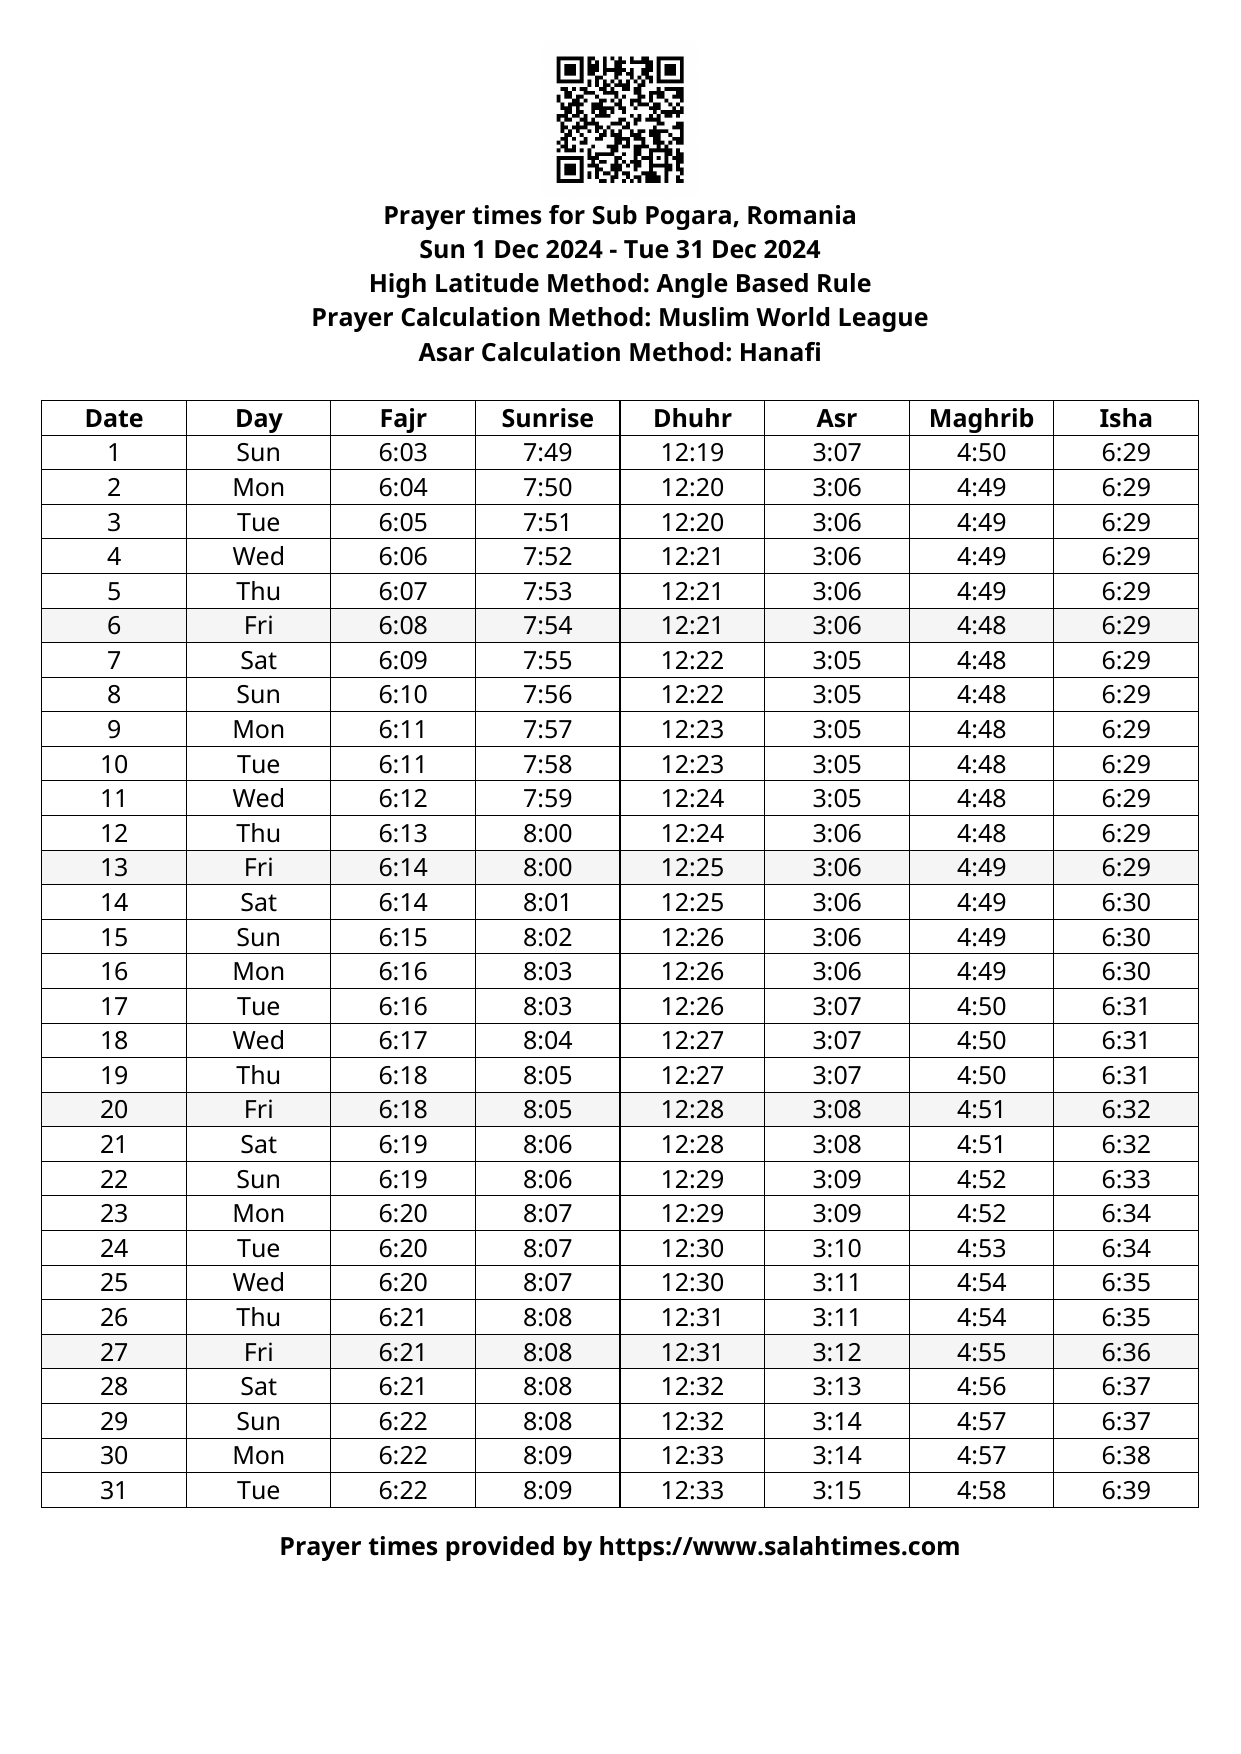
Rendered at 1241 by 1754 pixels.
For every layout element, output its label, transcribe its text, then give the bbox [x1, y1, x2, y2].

table_header Day [187, 401, 330, 434]
table_cell 5 [42, 574, 186, 607]
table_cell 4:49 [910, 954, 1053, 988]
table_cell Sat [187, 885, 330, 919]
table_cell 6:30 [1054, 885, 1198, 919]
table_cell Tue [187, 747, 330, 780]
table_cell 6:11 [331, 712, 475, 746]
table_cell 6:15 [331, 920, 475, 953]
table_cell Sat [187, 1369, 330, 1403]
table_cell 4:48 [910, 816, 1053, 849]
table_cell 31 [42, 1473, 186, 1507]
table_cell 12:21 [621, 609, 764, 642]
table_cell 3:14 [765, 1404, 909, 1437]
table_cell 6:18 [331, 1058, 475, 1092]
table_cell 4:49 [910, 851, 1053, 884]
table_cell Sun [187, 1162, 330, 1195]
table_cell Sun [187, 920, 330, 953]
table_cell 21 [42, 1127, 186, 1161]
text Prayer times for Sub Pogara, Romania [42, 198, 1198, 232]
text High Latitude Method: Angle Based Rule [42, 266, 1198, 300]
table_cell 6:29 [1054, 816, 1198, 849]
table_cell 4:52 [910, 1196, 1053, 1230]
table_cell 7 [42, 643, 186, 677]
table_cell 8:08 [476, 1300, 619, 1334]
table_cell 3:05 [765, 781, 909, 815]
table_cell 8:08 [476, 1335, 619, 1368]
table_cell Wed [187, 781, 330, 815]
table_cell 4:56 [910, 1369, 1053, 1403]
table_cell 12:32 [621, 1404, 764, 1437]
table_cell 3:05 [765, 747, 909, 780]
table_cell Tue [187, 989, 330, 1022]
table_cell 6:29 [1054, 505, 1198, 538]
table_cell 12:30 [621, 1231, 764, 1264]
table_cell 7:52 [476, 539, 619, 573]
table_cell 3:13 [765, 1369, 909, 1403]
table_cell 3:11 [765, 1266, 909, 1299]
table_cell 6:35 [1054, 1266, 1198, 1299]
table_cell 4:50 [910, 436, 1053, 469]
table_cell 7:51 [476, 505, 619, 538]
table_cell 15 [42, 920, 186, 953]
table_cell 1 [42, 436, 186, 469]
table_cell 4:51 [910, 1127, 1053, 1161]
table_cell 6:03 [331, 436, 475, 469]
table_cell 26 [42, 1300, 186, 1334]
table_cell 16 [42, 954, 186, 988]
table_cell 6:29 [1054, 781, 1198, 815]
table_cell 3:06 [765, 885, 909, 919]
text Prayer Calculation Method: Muslim World League [42, 300, 1198, 334]
table_header Isha [1054, 401, 1198, 434]
table_header Dhuhr [621, 401, 764, 434]
table_cell 7:57 [476, 712, 619, 746]
table_cell 12 [42, 816, 186, 849]
table_cell 4:54 [910, 1266, 1053, 1299]
table_cell 3:10 [765, 1231, 909, 1264]
table_cell 6:29 [1054, 747, 1198, 780]
table_cell 6:21 [331, 1300, 475, 1334]
table_cell 4:48 [910, 609, 1053, 642]
table_cell 3:06 [765, 505, 909, 538]
table_cell 12:20 [621, 470, 764, 504]
table_cell 3:06 [765, 954, 909, 988]
table_cell 6:16 [331, 989, 475, 1022]
table_cell 3:05 [765, 712, 909, 746]
table_cell 13 [42, 851, 186, 884]
table_cell 8:03 [476, 989, 619, 1022]
table_cell Mon [187, 470, 330, 504]
table_cell 8 [42, 678, 186, 711]
table_cell 3:12 [765, 1335, 909, 1368]
table_cell Mon [187, 954, 330, 988]
table_cell 3:07 [765, 436, 909, 469]
table_cell 8:08 [476, 1404, 619, 1437]
table_cell 6:35 [1054, 1300, 1198, 1334]
table_cell 6:31 [1054, 1058, 1198, 1092]
table_cell 12:22 [621, 678, 764, 711]
table_cell 24 [42, 1231, 186, 1264]
table_cell 6:29 [1054, 436, 1198, 469]
table_cell 4:51 [910, 1093, 1053, 1126]
table_cell 6:07 [331, 574, 475, 607]
table_cell 8:04 [476, 1024, 619, 1057]
table_cell 7:54 [476, 609, 619, 642]
table_cell 4:50 [910, 989, 1053, 1022]
table_cell 4:48 [910, 712, 1053, 746]
table_cell 3:09 [765, 1196, 909, 1230]
table_cell 6:06 [331, 539, 475, 573]
table_cell 8:08 [476, 1369, 619, 1403]
table_cell 12:29 [621, 1196, 764, 1230]
table_cell 3:06 [765, 574, 909, 607]
table_cell 6:37 [1054, 1369, 1198, 1403]
table_cell 6:30 [1054, 920, 1198, 953]
table_cell 18 [42, 1024, 186, 1057]
table_cell Fri [187, 1093, 330, 1126]
table_cell 12:31 [621, 1335, 764, 1368]
table_cell 3:05 [765, 643, 909, 677]
table_cell 4:49 [910, 574, 1053, 607]
table_cell 6:29 [1054, 851, 1198, 884]
table_cell 4:48 [910, 781, 1053, 815]
table_cell 6:20 [331, 1196, 475, 1230]
table_cell 6:20 [331, 1266, 475, 1299]
table_cell 6:13 [331, 816, 475, 849]
table_cell 3:08 [765, 1093, 909, 1126]
table_cell 4:50 [910, 1024, 1053, 1057]
table_cell 12:25 [621, 885, 764, 919]
table_cell 8:05 [476, 1093, 619, 1126]
table_cell 3:05 [765, 678, 909, 711]
text Prayer times provided by https://www.salahtimes.com [42, 1528, 1198, 1563]
table_cell 3:11 [765, 1300, 909, 1334]
table_cell 6:36 [1054, 1335, 1198, 1368]
table_cell 12:19 [621, 436, 764, 469]
table_cell 6:14 [331, 851, 475, 884]
table_cell Mon [187, 1196, 330, 1230]
table_cell 3:09 [765, 1162, 909, 1195]
table_cell 12:26 [621, 989, 764, 1022]
table_cell 12:28 [621, 1093, 764, 1126]
table_cell 12:21 [621, 574, 764, 607]
table_cell Thu [187, 1058, 330, 1092]
table_cell 8:06 [476, 1127, 619, 1161]
table_cell 6:31 [1054, 989, 1198, 1022]
table_cell 6:11 [331, 747, 475, 780]
table_cell 6:08 [331, 609, 475, 642]
picture [542, 41, 699, 198]
table_cell 6:18 [331, 1093, 475, 1126]
table_cell Wed [187, 1266, 330, 1299]
table_cell 8:09 [476, 1439, 619, 1472]
table_cell 6:12 [331, 781, 475, 815]
table_cell 9 [42, 712, 186, 746]
table_header Date [42, 401, 186, 434]
table_cell 10 [42, 747, 186, 780]
table_cell Wed [187, 539, 330, 573]
table_cell 25 [42, 1266, 186, 1299]
table_cell 3:07 [765, 989, 909, 1022]
table_cell 12:27 [621, 1024, 764, 1057]
table_cell 8:07 [476, 1231, 619, 1264]
text Sun 1 Dec 2024 - Tue 31 Dec 2024 [42, 232, 1198, 266]
table_cell 6 [42, 609, 186, 642]
table_cell 6:04 [331, 470, 475, 504]
table_cell 6:09 [331, 643, 475, 677]
table_cell Thu [187, 574, 330, 607]
table_header Maghrib [910, 401, 1053, 434]
table_cell 12:20 [621, 505, 764, 538]
table_cell 3:07 [765, 1024, 909, 1057]
table_cell 6:37 [1054, 1404, 1198, 1437]
table_cell 4:50 [910, 1058, 1053, 1092]
table_cell 30 [42, 1439, 186, 1472]
table_cell 8:01 [476, 885, 619, 919]
table_cell Sun [187, 678, 330, 711]
table_cell 6:29 [1054, 643, 1198, 677]
table_cell Wed [187, 1024, 330, 1057]
table_cell Sat [187, 1127, 330, 1161]
table_cell 8:00 [476, 851, 619, 884]
table_cell 6:19 [331, 1127, 475, 1161]
table_cell 6:39 [1054, 1473, 1198, 1507]
table_cell Fri [187, 1335, 330, 1368]
table_cell Mon [187, 712, 330, 746]
table_header Asr [765, 401, 909, 434]
table_cell 4:48 [910, 678, 1053, 711]
table_cell 6:21 [331, 1369, 475, 1403]
table_cell 12:25 [621, 851, 764, 884]
table_header Sunrise [476, 401, 619, 434]
table_cell 6:29 [1054, 470, 1198, 504]
table_cell 4:55 [910, 1335, 1053, 1368]
table_cell Sun [187, 436, 330, 469]
table_cell 8:02 [476, 920, 619, 953]
table_cell 11 [42, 781, 186, 815]
table_cell 12:24 [621, 816, 764, 849]
table_cell 4:57 [910, 1439, 1053, 1472]
table_cell 8:03 [476, 954, 619, 988]
table_cell 6:20 [331, 1231, 475, 1264]
table_cell 17 [42, 989, 186, 1022]
table_cell 7:49 [476, 436, 619, 469]
table_cell Fri [187, 851, 330, 884]
table_cell 6:14 [331, 885, 475, 919]
table_cell 6:22 [331, 1439, 475, 1472]
table_cell 12:26 [621, 954, 764, 988]
table_cell 28 [42, 1369, 186, 1403]
table_cell 8:07 [476, 1266, 619, 1299]
table_cell 3:06 [765, 920, 909, 953]
table_cell 12:29 [621, 1162, 764, 1195]
table_cell 14 [42, 885, 186, 919]
table_cell 6:29 [1054, 539, 1198, 573]
table_cell 6:29 [1054, 574, 1198, 607]
table_cell 6:34 [1054, 1196, 1198, 1230]
table_cell 12:26 [621, 920, 764, 953]
table_cell 6:17 [331, 1024, 475, 1057]
table_cell 3:07 [765, 1058, 909, 1092]
table_cell 12:32 [621, 1369, 764, 1403]
table_cell 3:08 [765, 1127, 909, 1161]
table_cell 20 [42, 1093, 186, 1126]
table_cell 12:28 [621, 1127, 764, 1161]
table_cell 12:33 [621, 1439, 764, 1472]
table_cell 6:29 [1054, 712, 1198, 746]
table_cell 6:31 [1054, 1024, 1198, 1057]
table_cell 6:05 [331, 505, 475, 538]
table_cell 7:55 [476, 643, 619, 677]
table_cell 6:22 [331, 1473, 475, 1507]
table_cell 4:49 [910, 885, 1053, 919]
table_cell 4 [42, 539, 186, 573]
table_cell 6:16 [331, 954, 475, 988]
table_cell 7:53 [476, 574, 619, 607]
table_cell 12:31 [621, 1300, 764, 1334]
table_cell 4:49 [910, 539, 1053, 573]
table_cell 12:21 [621, 539, 764, 573]
table_cell 12:23 [621, 712, 764, 746]
table_cell Thu [187, 816, 330, 849]
table_cell 12:24 [621, 781, 764, 815]
table_cell 12:27 [621, 1058, 764, 1092]
table_cell 4:52 [910, 1162, 1053, 1195]
table_cell Tue [187, 1231, 330, 1264]
table_cell 3 [42, 505, 186, 538]
table_cell 2 [42, 470, 186, 504]
table_cell 12:33 [621, 1473, 764, 1507]
table_cell Mon [187, 1439, 330, 1472]
table_cell 6:32 [1054, 1093, 1198, 1126]
table_cell 3:06 [765, 609, 909, 642]
table_cell 4:49 [910, 505, 1053, 538]
table_cell 8:09 [476, 1473, 619, 1507]
table_cell 3:15 [765, 1473, 909, 1507]
table_cell 6:29 [1054, 678, 1198, 711]
table_cell 12:22 [621, 643, 764, 677]
table_cell Sun [187, 1404, 330, 1437]
table_cell 27 [42, 1335, 186, 1368]
table_cell 6:22 [331, 1404, 475, 1437]
table_cell 6:19 [331, 1162, 475, 1195]
table_cell 6:33 [1054, 1162, 1198, 1195]
table_cell 4:48 [910, 747, 1053, 780]
table_cell Fri [187, 609, 330, 642]
table_cell 4:53 [910, 1231, 1053, 1264]
table_cell 12:30 [621, 1266, 764, 1299]
table_cell 8:06 [476, 1162, 619, 1195]
table_cell 3:14 [765, 1439, 909, 1472]
table_cell 12:23 [621, 747, 764, 780]
table_header Fajr [331, 401, 475, 434]
table_cell 8:05 [476, 1058, 619, 1092]
table_cell 8:00 [476, 816, 619, 849]
table_cell 4:54 [910, 1300, 1053, 1334]
table_cell 6:38 [1054, 1439, 1198, 1472]
table_cell 23 [42, 1196, 186, 1230]
table_cell 6:21 [331, 1335, 475, 1368]
table_cell 6:32 [1054, 1127, 1198, 1161]
table_cell 4:49 [910, 470, 1053, 504]
table_cell Thu [187, 1300, 330, 1334]
table_cell 3:06 [765, 816, 909, 849]
table_cell 7:59 [476, 781, 619, 815]
table_cell 3:06 [765, 539, 909, 573]
table_cell 4:58 [910, 1473, 1053, 1507]
table_cell 4:49 [910, 920, 1053, 953]
table_cell 3:06 [765, 470, 909, 504]
table_cell Sat [187, 643, 330, 677]
table_cell 4:57 [910, 1404, 1053, 1437]
table_cell 19 [42, 1058, 186, 1092]
table_cell 6:29 [1054, 609, 1198, 642]
table_cell 6:34 [1054, 1231, 1198, 1264]
table_cell 7:56 [476, 678, 619, 711]
table_cell 6:30 [1054, 954, 1198, 988]
table_cell 7:58 [476, 747, 619, 780]
table_cell 3:06 [765, 851, 909, 884]
table_cell 7:50 [476, 470, 619, 504]
table_cell 6:10 [331, 678, 475, 711]
table_cell 4:48 [910, 643, 1053, 677]
table_cell Tue [187, 505, 330, 538]
table_cell Tue [187, 1473, 330, 1507]
table_cell 8:07 [476, 1196, 619, 1230]
table_cell 22 [42, 1162, 186, 1195]
table_cell 29 [42, 1404, 186, 1437]
text Asar Calculation Method: Hanafi [42, 334, 1198, 368]
